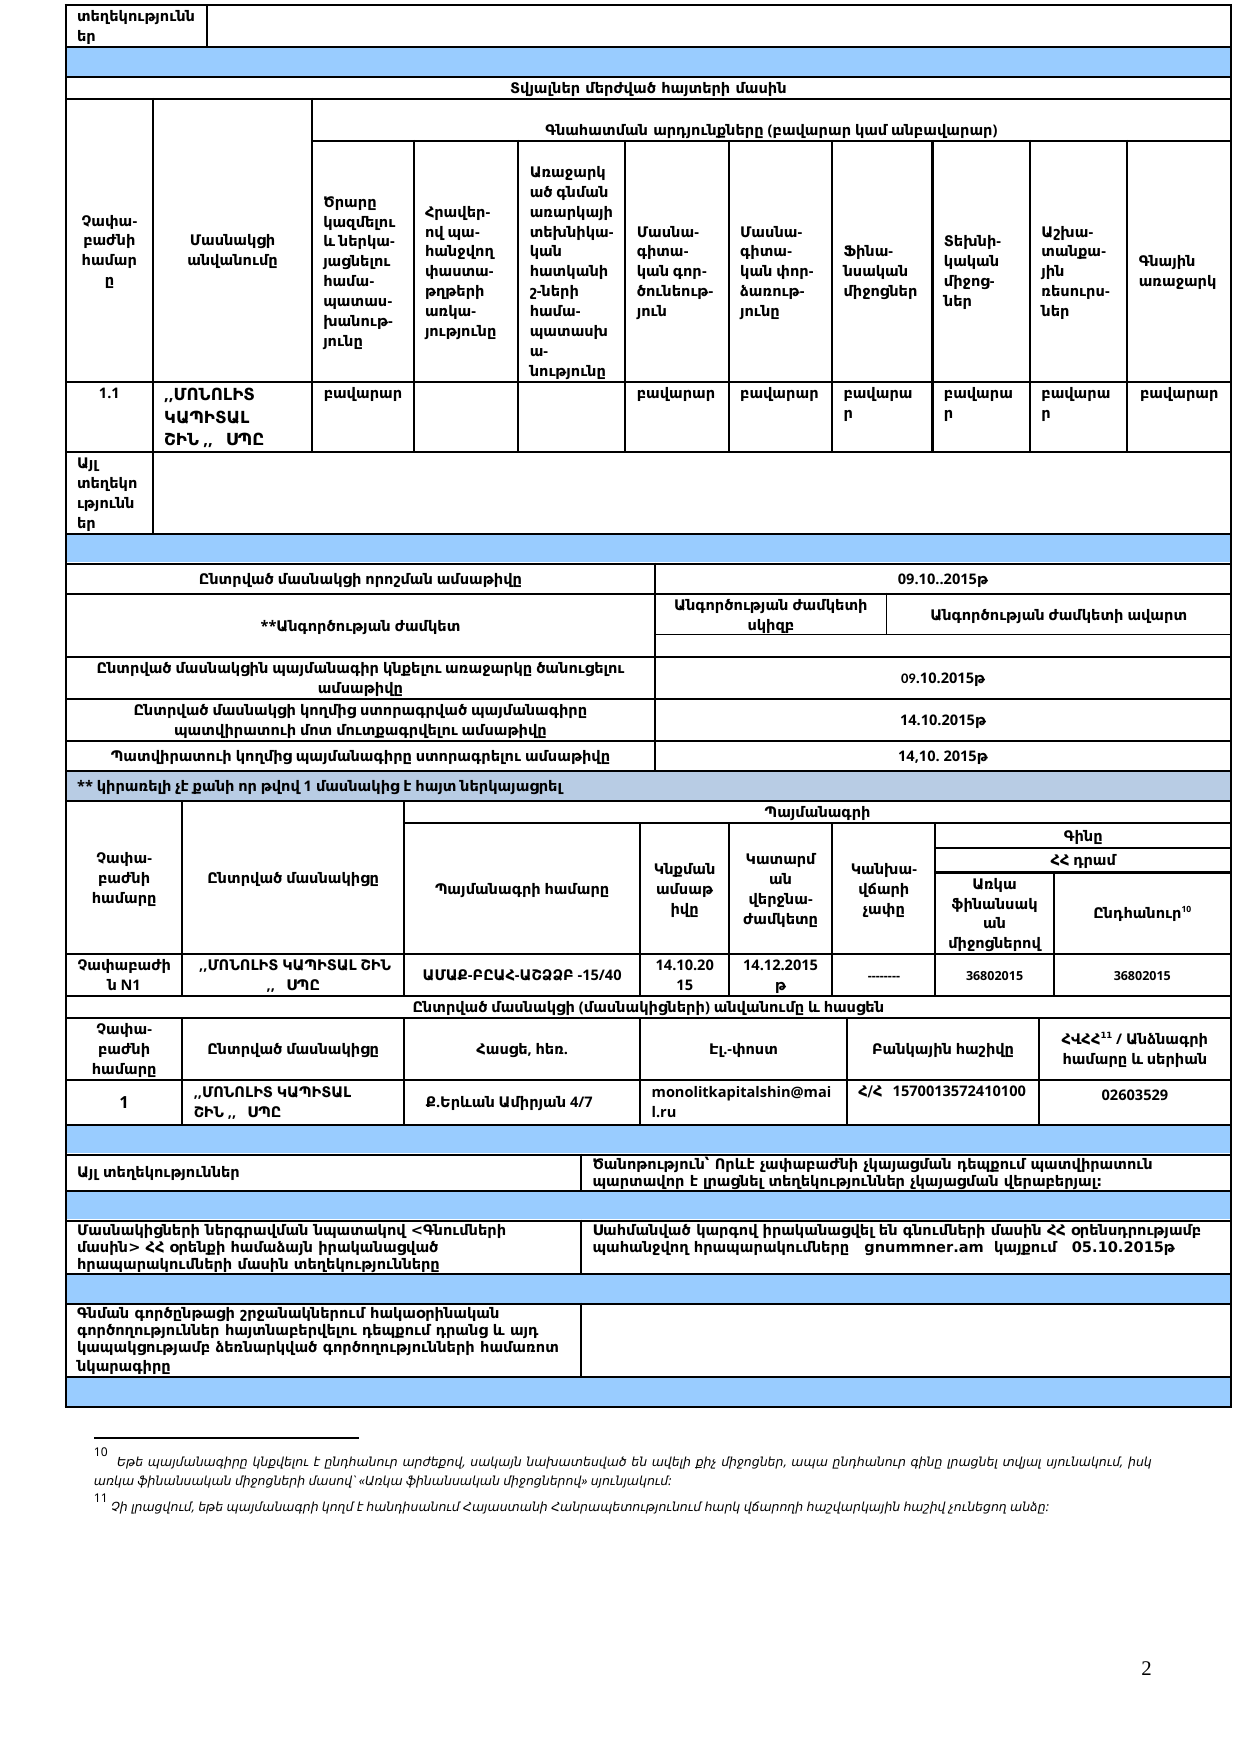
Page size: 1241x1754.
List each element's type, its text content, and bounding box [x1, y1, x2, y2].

table_cell ՀՀ դրամ [936, 849, 1230, 871]
table_cell Ընտրված մասնակցի կողմից ստորագրված պայմանագիրը պատվիրատուի մոտ մուտքագրվելու ամսաթիվը [67, 700, 654, 740]
table_cell Այլ տեղեկություններ [67, 6, 206, 46]
table_cell [415, 383, 517, 451]
table_cell 14.10.2015 [641, 955, 728, 995]
table_cell [208, 6, 1230, 46]
table_cell բավարար [626, 383, 728, 451]
table_cell ԱՄԱՔ-ԲԸԱՀ-ԱՇՁՁԲ -15/40 [405, 955, 639, 995]
table_cell 09.10..2015թ [656, 565, 1230, 592]
table_cell Ընտրված մասնակիցը [183, 1019, 403, 1079]
table_cell Անգործության ժամկետի սկիզբ [656, 595, 886, 634]
table_cell [656, 635, 886, 656]
table_cell Բանկային հաշիվը [848, 1019, 1038, 1079]
table_cell Մասնակցի անվանումը [154, 100, 311, 381]
table_cell Կանխա-վճարի չափը [833, 824, 934, 953]
table_cell Առկա ֆինանսական միջոցներով [936, 874, 1053, 953]
table_cell 02603529 [1040, 1081, 1230, 1123]
table_cell 14,10. 2015թ [656, 742, 1230, 770]
table_cell [67, 1378, 1230, 1406]
table_cell [67, 48, 1230, 76]
table_cell Հ/Հ 1570013572410100 [848, 1081, 1038, 1123]
table_cell Ք.Երևան Ամիրյան 4/7 [405, 1081, 639, 1123]
table_cell Տեխնի-կական միջոց-ներ [934, 142, 1029, 381]
table_cell 1 [67, 1081, 181, 1123]
table_cell բավարար [934, 383, 1029, 451]
table_cell ,,ՄՈՆՈԼԻՏ ԿԱՊԻՏԱԼ ՇԻՆ ,, ՍՊԸ [154, 383, 311, 451]
table_cell 14.10.2015թ [656, 700, 1230, 740]
table_cell Պայմանագրի համարը [405, 824, 639, 953]
table_cell ,,ՄՈՆՈԼԻՏ ԿԱՊԻՏԱԼ ՇԻՆ ,, ՍՊԸ [183, 955, 403, 995]
table_cell ** կիրառելի չէ քանի որ թվով 1 մասնակից է հայտ ներկայացրել [67, 772, 1230, 800]
table_cell Հրավեր-ով պա-հանջվող փաստա-թղթերի առկա-յությունը [415, 142, 517, 381]
table_cell Հասցե, հեռ. [405, 1019, 639, 1079]
table_cell Ֆինա-նսական միջոցներ [833, 142, 931, 381]
table_cell **Անգործության ժամկետ [67, 595, 654, 656]
table_cell Ծանոթություն՝ Որևէ չափաբաժնի չկայացման դեպքում պատվիրատուն պարտավոր է լրացնել տեղեկություններ չկայացման վերաբերյալ: [582, 1156, 1230, 1189]
table_cell Կատարման վերջնա-ժամկետը [730, 824, 831, 953]
table_cell 36802015 [1055, 955, 1230, 995]
table_cell Գինը [936, 824, 1230, 847]
table_cell բավարար [833, 383, 931, 451]
table_cell Գնահատման արդյունքները (բավարար կամ անբավարար) [313, 100, 1230, 140]
table_cell 14.12.2015թ [730, 955, 831, 995]
table_cell Տվյալներ մերժված հայտերի մասին [67, 78, 1230, 98]
table_cell 09.10.2015թ [656, 658, 1230, 698]
table_cell Չափա-բաժնի համարը [67, 1019, 181, 1079]
table_cell Մասնա-գիտա-կան գոր-ծունեութ-յուն [626, 142, 728, 381]
table_cell Կնքման ամսաթիվը [641, 824, 728, 953]
table_cell Ընդհանուր [1055, 874, 1230, 953]
table_cell 36802015 [936, 955, 1053, 995]
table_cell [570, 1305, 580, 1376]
table_cell monolitkapitalshin@mail.ru [641, 1081, 846, 1123]
table_cell [67, 1275, 1230, 1303]
table_cell ,,ՄՈՆՈԼԻՏ ԿԱՊԻՏԱԼ ՇԻՆ ,, ՍՊԸ [183, 1081, 403, 1123]
table_cell [519, 383, 624, 451]
table_cell 1.1 [67, 383, 152, 451]
table_cell Չափա-բաժնի համարը [67, 802, 181, 953]
table_cell Մասնակիցների ներգրավման նպատակով <Գնումների մասին> ՀՀ օրենքի համաձայն իրականացված հրապարակումների մասին տեղեկությունները [67, 1222, 580, 1273]
table_cell Գնային առաջարկ [1128, 142, 1230, 381]
table_cell Մասնա-գիտա-կան փոր-ձառութ-յունը [730, 142, 831, 381]
table_cell -------- [833, 955, 934, 995]
table_cell Անգործության ժամկետի ավարտ [887, 595, 1230, 634]
table_cell ՀՎՀՀ / Անձնագրի համարը և սերիան [1040, 1019, 1230, 1079]
table_cell բավարար [313, 383, 413, 451]
table_cell Սահմանված կարգով իրականացվել են գնումների մասին ՀՀ օրենսդրությամբ պահանջվող հրապարակումները gnummner.am կայքում 05.10.2015թ [582, 1222, 1230, 1273]
table_cell Ընտրված մասնակիցը [183, 802, 403, 953]
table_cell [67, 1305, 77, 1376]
table_cell Ընտրված մասնակցին պայմանագիր կնքելու առաջարկը ծանուցելու ամսաթիվը [67, 658, 654, 698]
table_cell Ընտրված մասնակցի որոշման ամսաթիվը [67, 565, 654, 592]
table_cell Չափա-բաժնի համարը [67, 100, 152, 381]
table_cell բավարար [1031, 383, 1126, 451]
table_cell Պայմանագրի [405, 802, 1230, 822]
table_cell Առաջարկած գնման առարկայի տեխնիկա-կան հատկանիշ-ների համա-պատասխա-նությունը [519, 142, 624, 381]
table_cell [67, 1126, 1230, 1153]
table_cell Աշխա-տանքա-յին ռեսուրս-ներ [1031, 142, 1126, 381]
table_cell բավարար [1128, 383, 1230, 451]
table_cell Պատվիրատուի կողմից պայմանագիրը ստորագրելու ամսաթիվը [67, 742, 654, 770]
table_cell [67, 535, 1230, 562]
table_cell Չափաբաժին N1 [67, 955, 181, 995]
table_cell Այլ տեղեկություններ [67, 1156, 580, 1189]
table_cell Այլ տեղեկություններ [67, 453, 152, 532]
table_cell [154, 453, 1230, 532]
table_cell բավարար [730, 383, 831, 451]
table_cell Էլ.-փոստ [641, 1019, 846, 1079]
table_cell Ծրարը կազմելու և ներկա-յացնելու համա-պատաս-խանութ-յունը [313, 142, 413, 381]
table_cell Ընտրված մասնակցի (մասնակիցների) անվանումը և հասցեն [67, 997, 1230, 1017]
table_cell [886, 635, 1230, 656]
table_cell [67, 1192, 1230, 1219]
table_cell [582, 1305, 1230, 1376]
